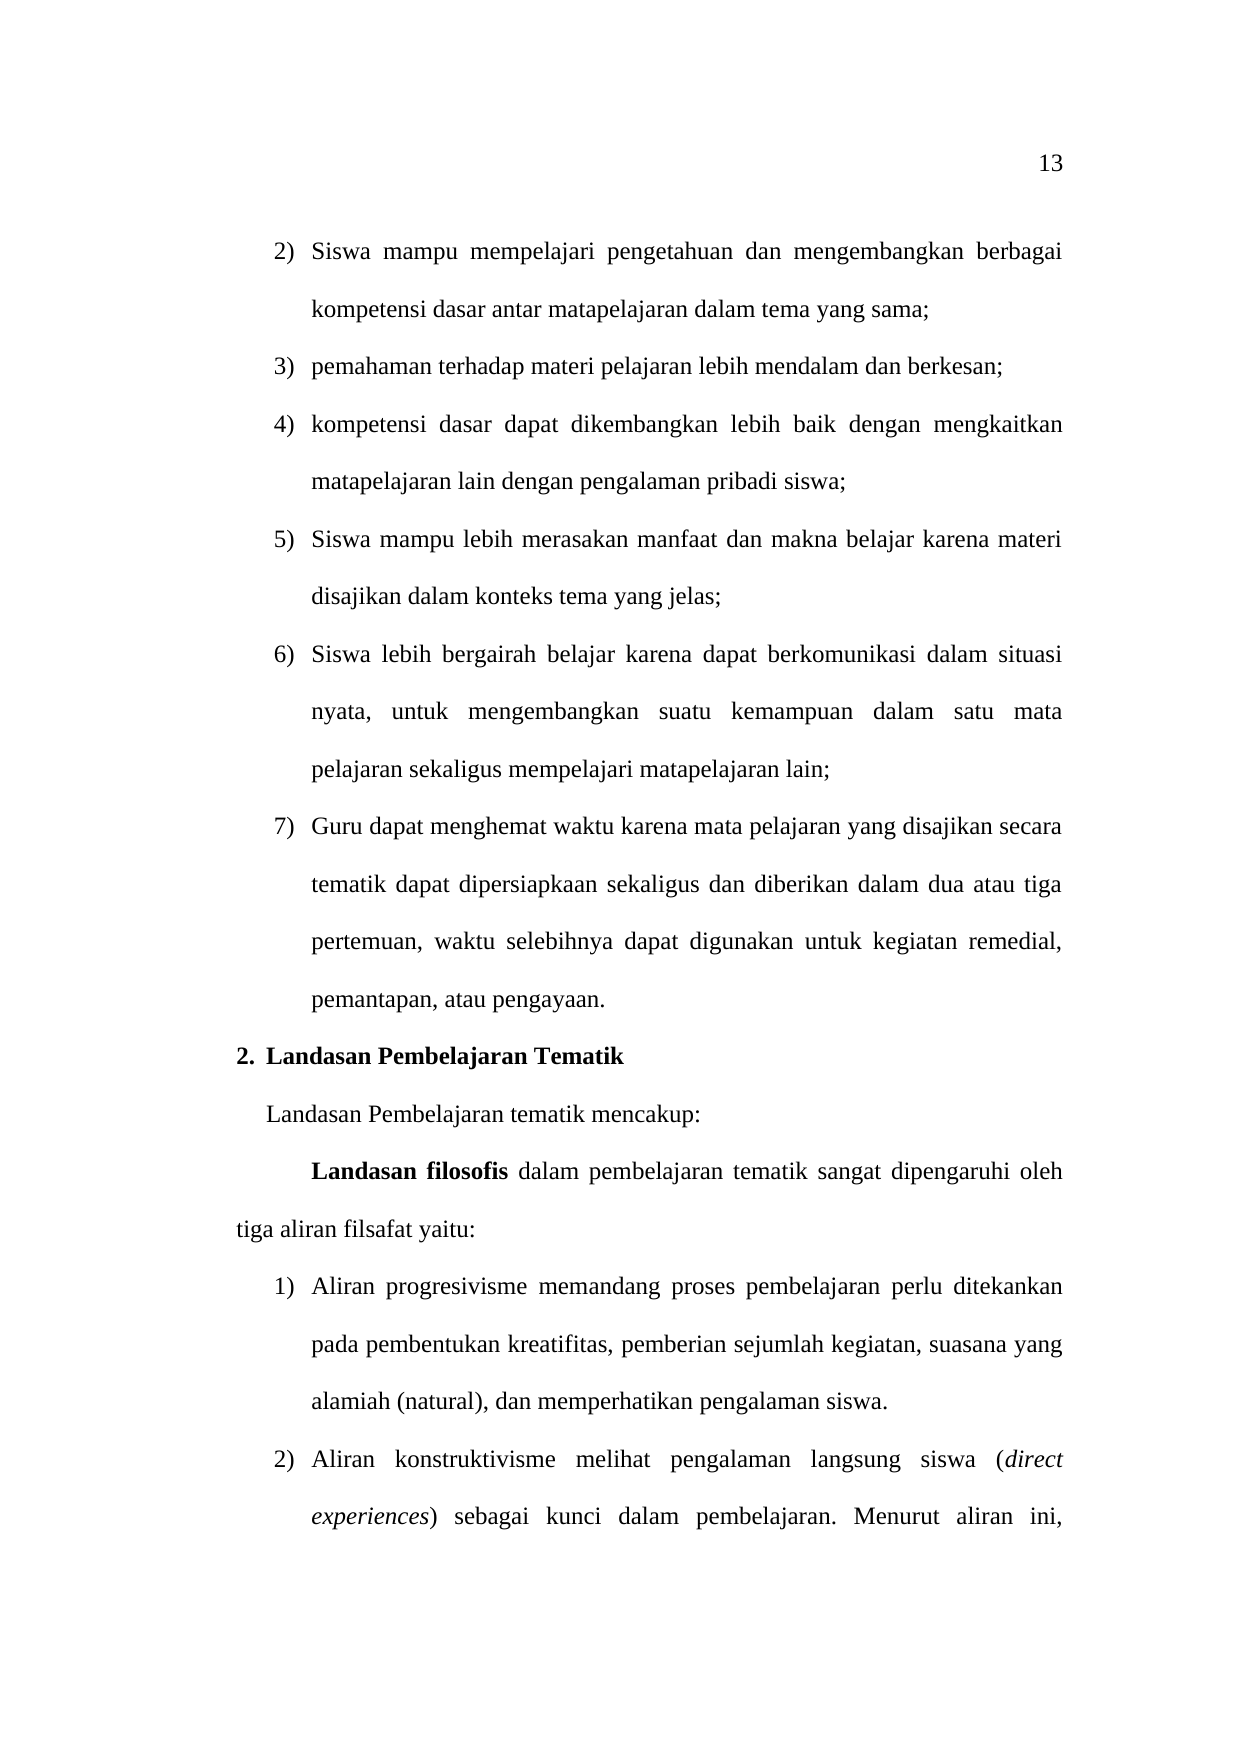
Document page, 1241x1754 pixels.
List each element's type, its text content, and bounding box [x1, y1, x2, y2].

list Landasan Pembelajaran Tematik [236, 1041, 1063, 1070]
list kompetensi dasar dapat dikembangkan lebih baik dengan mengkaitkan matapelajaran lain dengan pengalaman pribadi siswa; [274, 409, 1063, 495]
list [274, 1444, 1063, 1530]
list Siswa lebih bergairah belajar karena dapat berkomunikasi dalam situasi nyata, untuk mengembangkan suatu kemampuan dalam satu mata pelajaran sekaligus mempelajari matapelajaran lain; [274, 639, 1063, 782]
text Landasan Pembelajaran tematik mencakup: [236, 1099, 1063, 1127]
list pemahaman terhadap materi pelajaran lebih mendalam dan berkesan; [274, 351, 1063, 380]
text Landasan filosofis dalam pembelajaran tematik sangat dipengaruhi oleh tiga aliran filsafat yaitu: [236, 1156, 1063, 1242]
list Aliran progresivisme memandang proses pembelajaran perlu ditekankan pada pembentukan kreatifitas, pemberian sejumlah kegiatan, suasana yang alamiah (natural), dan memperhatikan pengalaman siswa. [274, 1271, 1063, 1415]
list Siswa mampu lebih merasakan manfaat dan makna belajar karena materi disajikan dalam konteks tema yang jelas; [274, 524, 1063, 610]
list Siswa mampu mempelajari pengetahuan dan mengembangkan berbagai kompetensi dasar antar matapelajaran dalam tema yang sama; [274, 236, 1063, 322]
list Guru dapat menghemat waktu karena mata pelajaran yang disajikan secara tematik dapat dipersiapkaan sekaligus dan diberikan dalam dua atau tiga pertemuan, waktu selebihnya dapat digunakan untuk kegiatan remedial, pemantapan, atau pengayaan. [274, 811, 1063, 1012]
